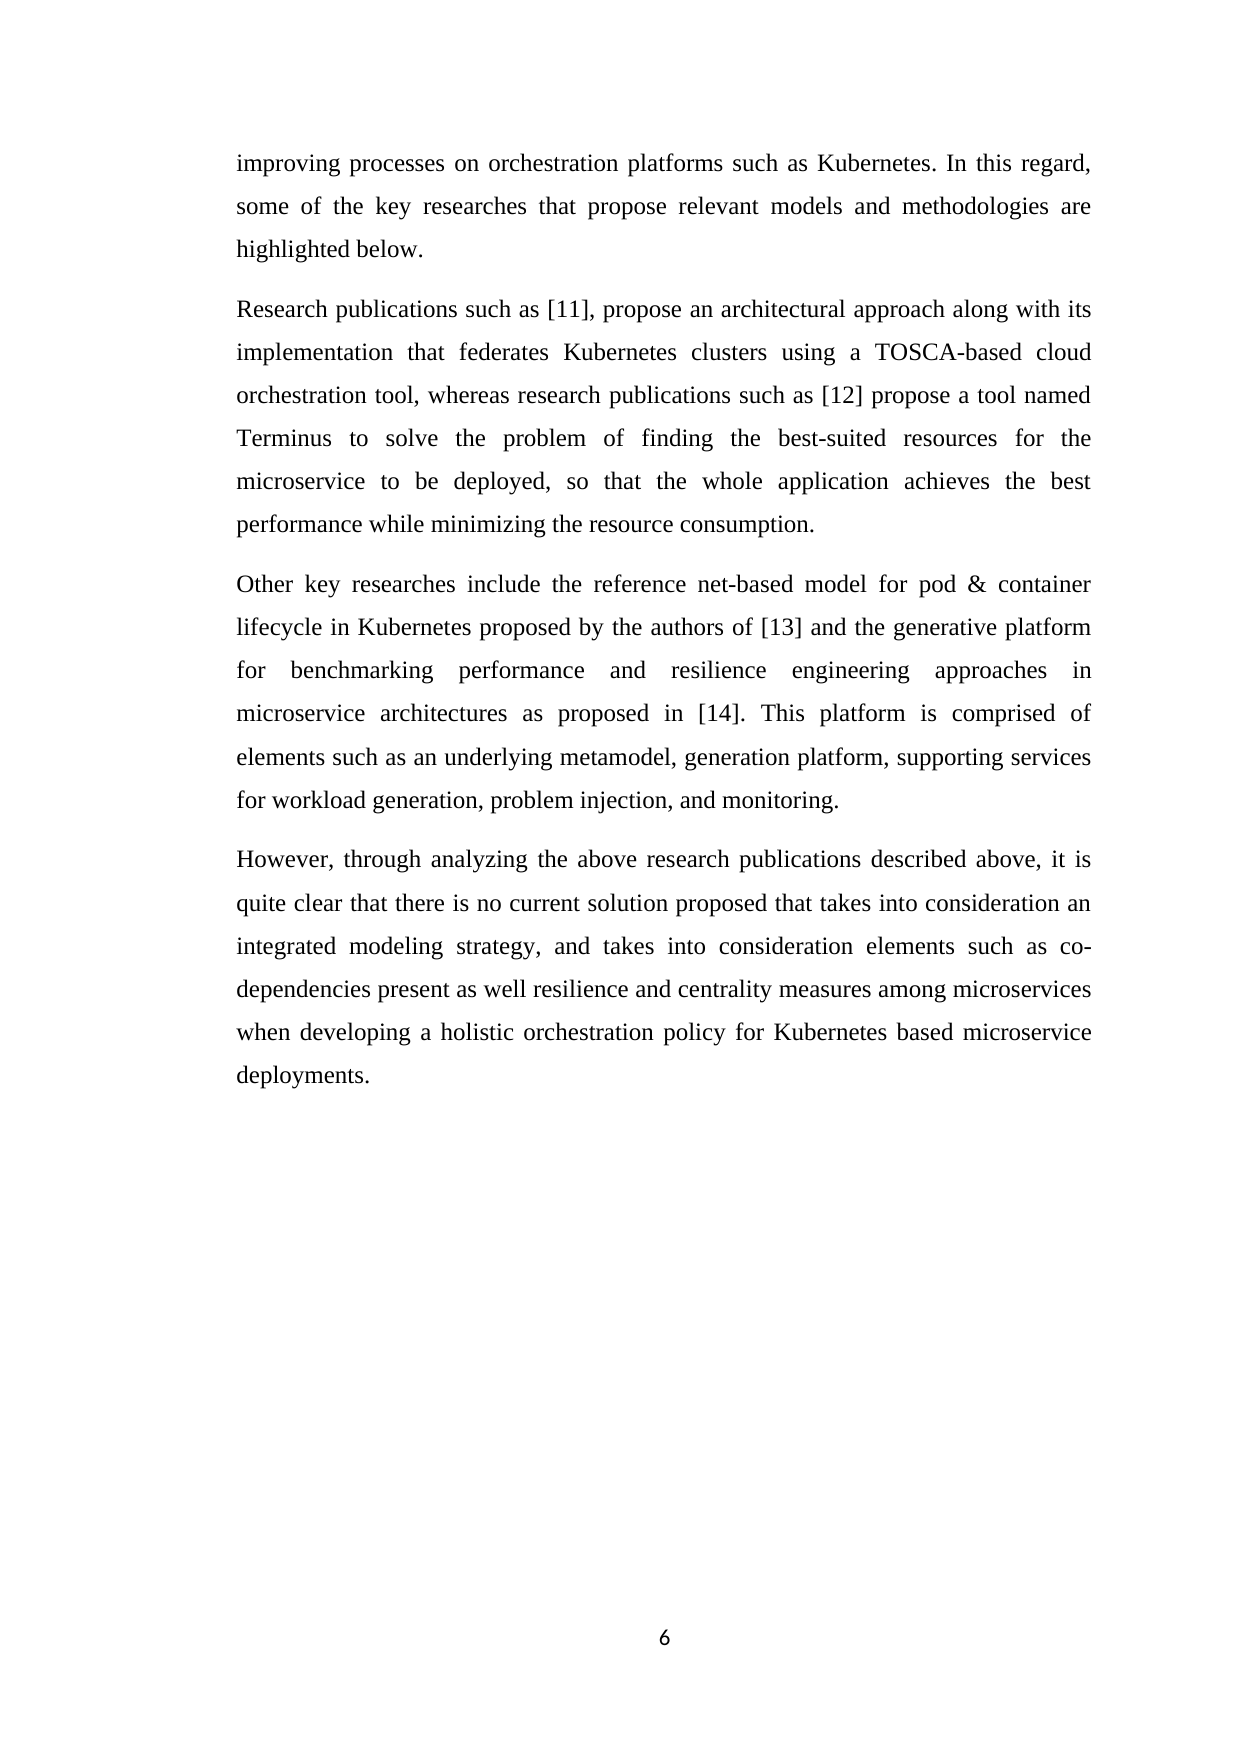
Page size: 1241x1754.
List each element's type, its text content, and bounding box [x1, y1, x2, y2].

text However, through analyzing the above research publications described above, it is quite clear that there is no current solution proposed that takes into consideration an integrated modeling strategy, and takes into consideration elements such as co-dependencies present as well resilience and centrality measures among microservices when developing a holistic orchestration policy for Kubernetes based microservice deployments. [236, 844, 1092, 1089]
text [236, 148, 1092, 263]
text Research publications such as [11], propose an architectural approach along with its implementation that federates Kubernetes clusters using a TOSCA-based cloud orchestration tool, whereas research publications such as [12] propose a tool named Terminus to solve the problem of finding the best-suited resources for the microservice to be deployed, so that the whole application achieves the best performance while minimizing the resource consumption. [236, 294, 1092, 538]
text Other key researches include the reference net-based model for pod & container lifecycle in Kubernetes proposed by the authors of [13] and the generative platform for benchmarking performance and resilience engineering approaches in microservice architectures as proposed in [14]. This platform is comprised of elements such as an underlying metamodel, generation platform, supporting services for workload generation, problem injection, and monitoring. [236, 569, 1092, 813]
